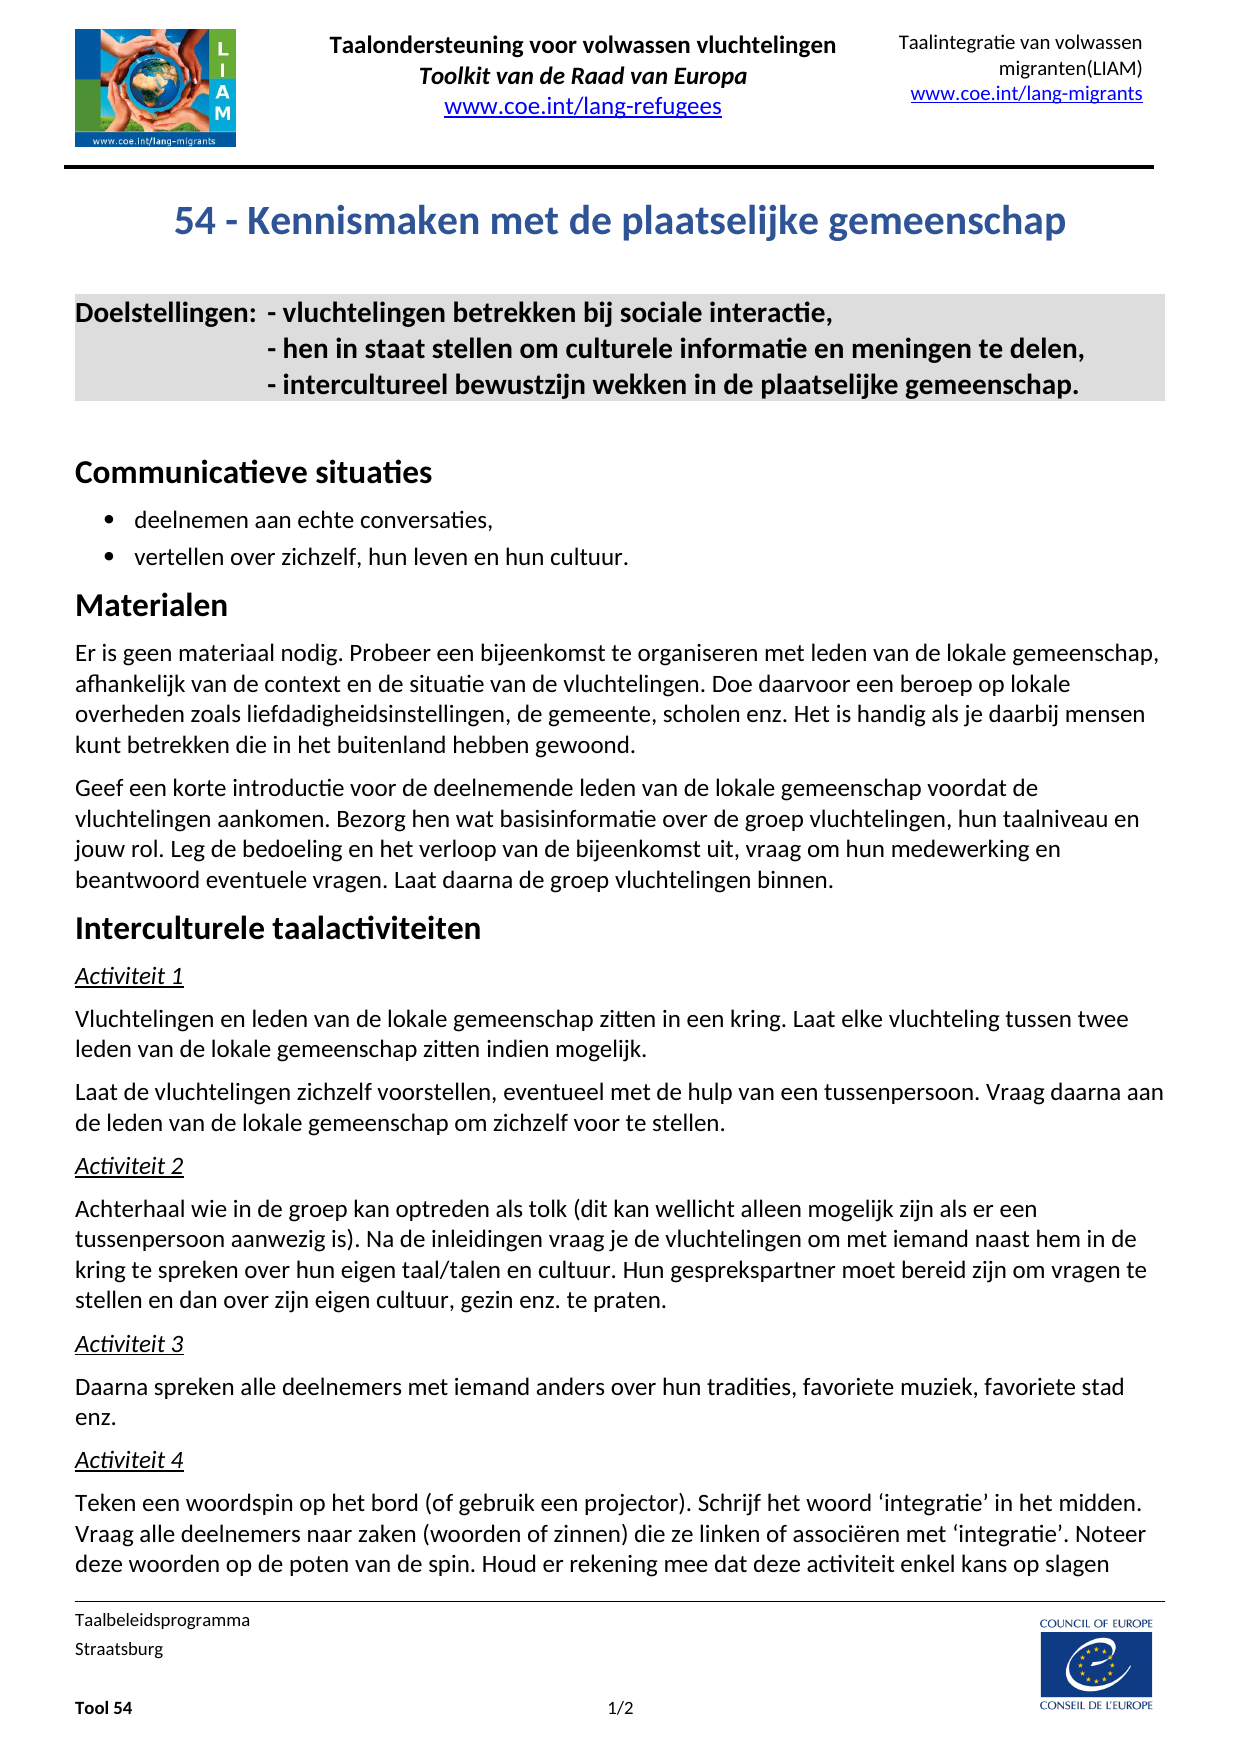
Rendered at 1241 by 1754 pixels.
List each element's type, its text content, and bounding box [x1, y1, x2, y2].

text Activiteit 3 [75, 1328, 1165, 1358]
text Interculturele taalactiviteiten [75, 907, 1165, 947]
picture [1026, 1608, 1166, 1720]
text Communicatieve situaties [75, 451, 1165, 492]
text Doelstellingen: - vluchtelingen betrekken bij sociale interactie, - hen in staat stellen om culturele informatie en meningen te delen, - intercultureel bewustzijn wekken in de plaatselijke gemeenschap. [75, 294, 1165, 401]
picture [215, 106, 230, 120]
text Achterhaal wie in de groep kan optreden als tolk (dit kan wellicht alleen mogelijk zijn als er een tussenpersoon aanwezig is). Na de inleidingen vraag je de vluchtelingen om met iemand naast hem in de kring te spreken over hun eigen taal/talen en cultuur. Hun gesprekspartner moet bereid zijn om vragen te stellen en dan over zijn eigen cultuur, gezin enz. te praten. [75, 1193, 1165, 1315]
text Daarna spreken alle deelnemers met iemand anders over hun tradities, favoriete muziek, favoriete stad enz. [75, 1371, 1165, 1432]
text Activiteit 2 [75, 1150, 1165, 1181]
picture [75, 29, 236, 147]
title 54 - Kennismaken met de plaatselijke gemeenschap [75, 194, 1165, 244]
text Geef een korte introductie voor de deelnemende leden van de lokale gemeenschap voordat de vluchtelingen aankomen. Bezorg hen wat basisinformatie over de groep vluchtelingen, hun taalniveau en jouw rol. Leg de bedoeling en het verloop van de bijeenkomst uit, vraag om hun medewerking en beantwoord eventuele vragen. Laat daarna de groep vluchtelingen binnen. [75, 772, 1165, 894]
text vertellen over zichzelf, hun leven en hun cultuur. [104, 541, 1165, 572]
text Activiteit 1 [75, 960, 1165, 991]
text Er is geen materiaal nodig. Probeer een bijeenkomst te organiseren met leden van de lokale gemeenschap, afhankelijk van de context en de situatie van de vluchtelingen. Doe daarvoor een beroep op lokale overheden zoals liefdadigheidsinstellingen, de gemeente, scholen enz. Het is handig als je daarbij mensen kunt betrekken die in het buitenland hebben gewoond. [75, 638, 1165, 760]
text Activiteit 4 [75, 1444, 1165, 1475]
text Vluchtelingen en leden van de lokale gemeenschap zitten in een kring. Laat elke vluchteling tussen twee leden van de lokale gemeenschap zitten indien mogelijk. [75, 1003, 1165, 1064]
text Materialen [75, 584, 1165, 625]
text deelnemen aan echte conversaties, [104, 504, 1165, 535]
text Laat de vluchtelingen zichzelf voorstellen, eventueel met de hulp van een tussenpersoon. Vraag daarna aan de leden van de lokale gemeenschap om zichzelf voor te stellen. [75, 1077, 1165, 1138]
picture [216, 85, 230, 99]
